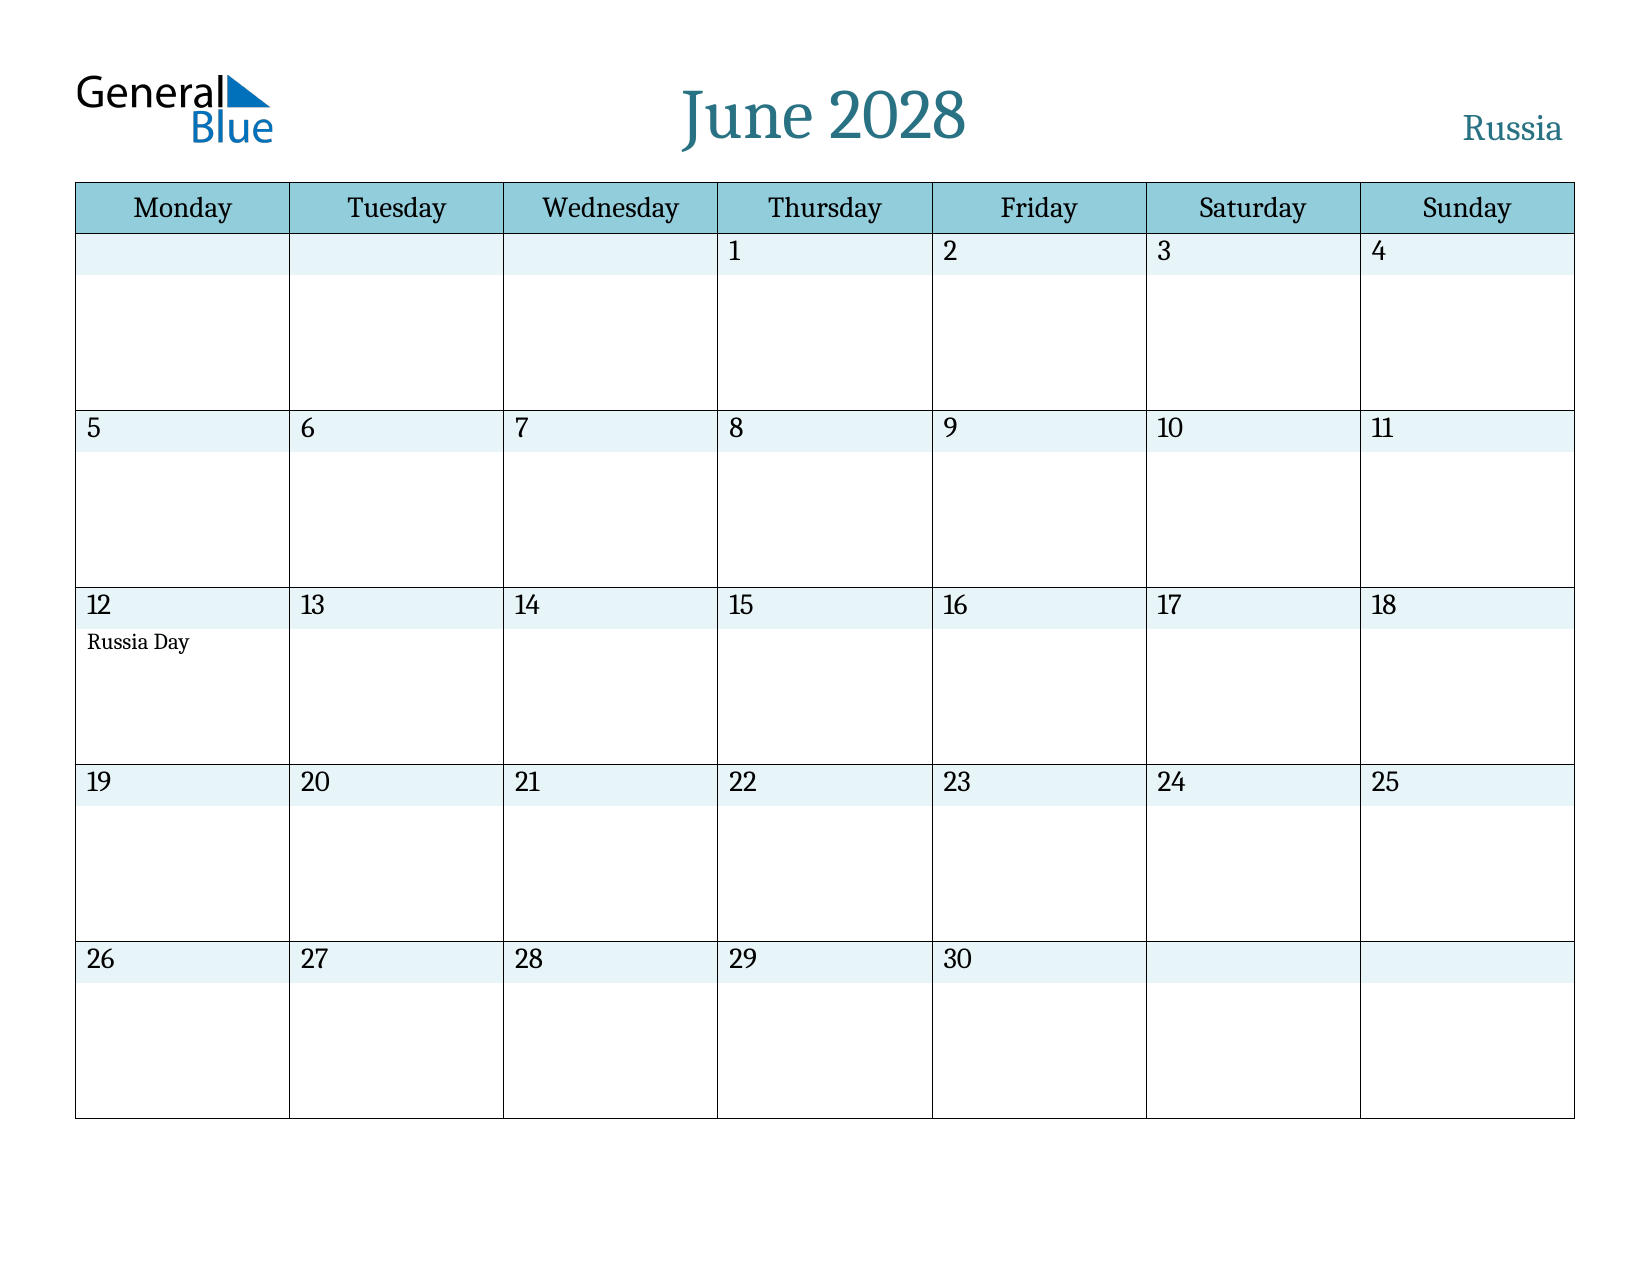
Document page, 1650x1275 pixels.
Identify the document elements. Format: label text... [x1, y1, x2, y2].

table_cell [76, 983, 289, 1118]
table_cell [1147, 942, 1360, 983]
table_cell [76, 275, 289, 410]
table_cell [290, 234, 503, 275]
table_cell [290, 983, 503, 1118]
table_cell [1147, 452, 1360, 587]
table_cell [1361, 942, 1574, 983]
table_cell 1 [718, 234, 932, 275]
table_cell [718, 806, 932, 941]
table_cell 3 [1147, 234, 1360, 275]
table_cell [933, 452, 1146, 587]
table_cell [1147, 629, 1360, 764]
table_cell [504, 629, 717, 764]
table_header [76, 75, 503, 182]
table_cell [718, 629, 932, 764]
table_cell [504, 806, 717, 941]
table_cell [504, 452, 717, 587]
table_cell Monday [76, 183, 289, 233]
table_cell 22 [718, 765, 932, 806]
table_header June 2028 [504, 75, 1146, 182]
table_cell [933, 275, 1146, 410]
table_cell 9 [933, 411, 1146, 452]
table_cell 18 [1361, 588, 1574, 629]
table_cell [1361, 275, 1574, 410]
table_cell Wednesday [504, 183, 717, 233]
table_cell 8 [718, 411, 932, 452]
table_cell 2 [933, 234, 1146, 275]
table_cell [1361, 806, 1574, 941]
table_cell [933, 983, 1146, 1118]
table_cell 12 [76, 588, 289, 629]
table_cell 13 [290, 588, 503, 629]
table_cell Sunday [1361, 183, 1574, 233]
picture [77, 75, 273, 143]
table_cell 6 [290, 411, 503, 452]
table_cell 30 [933, 942, 1146, 983]
table_cell [718, 275, 932, 410]
table_cell [290, 275, 503, 410]
table_cell [504, 983, 717, 1118]
table_cell 25 [1361, 765, 1574, 806]
table_cell [76, 806, 289, 941]
table_cell 10 [1147, 411, 1360, 452]
table_cell [1147, 806, 1360, 941]
table_cell 11 [1361, 411, 1574, 452]
table_cell 19 [76, 765, 289, 806]
table_cell 21 [504, 765, 717, 806]
table_cell [1361, 452, 1574, 587]
table_cell 28 [504, 942, 717, 983]
table_cell 26 [76, 942, 289, 983]
table_cell [290, 452, 503, 587]
table_cell 16 [933, 588, 1146, 629]
table_cell [718, 452, 932, 587]
table_cell [76, 452, 289, 587]
table_cell 27 [290, 942, 503, 983]
table_cell [933, 806, 1146, 941]
table_cell Tuesday [290, 183, 503, 233]
table_cell 24 [1147, 765, 1360, 806]
table_cell 5 [76, 411, 289, 452]
table_cell [504, 234, 717, 275]
table_cell Friday [933, 183, 1146, 233]
table_cell [504, 275, 717, 410]
table_cell Russia Day [76, 629, 289, 764]
table_cell [1361, 629, 1574, 764]
table_cell 4 [1361, 234, 1574, 275]
table_cell 15 [718, 588, 932, 629]
table_cell [76, 234, 289, 275]
table_cell 29 [718, 942, 932, 983]
table_cell [290, 806, 503, 941]
table_header Russia [1146, 75, 1574, 182]
table_cell Thursday [718, 183, 932, 233]
table_cell [1361, 983, 1574, 1118]
table_cell 23 [933, 765, 1146, 806]
table_cell [1147, 983, 1360, 1118]
table_cell [718, 983, 932, 1118]
table_cell [290, 629, 503, 764]
table_cell Saturday [1147, 183, 1360, 233]
table_cell 7 [504, 411, 717, 452]
table_cell [1147, 275, 1360, 410]
table_cell 17 [1147, 588, 1360, 629]
table_cell 20 [290, 765, 503, 806]
table_cell 14 [504, 588, 717, 629]
table_cell [933, 629, 1146, 764]
